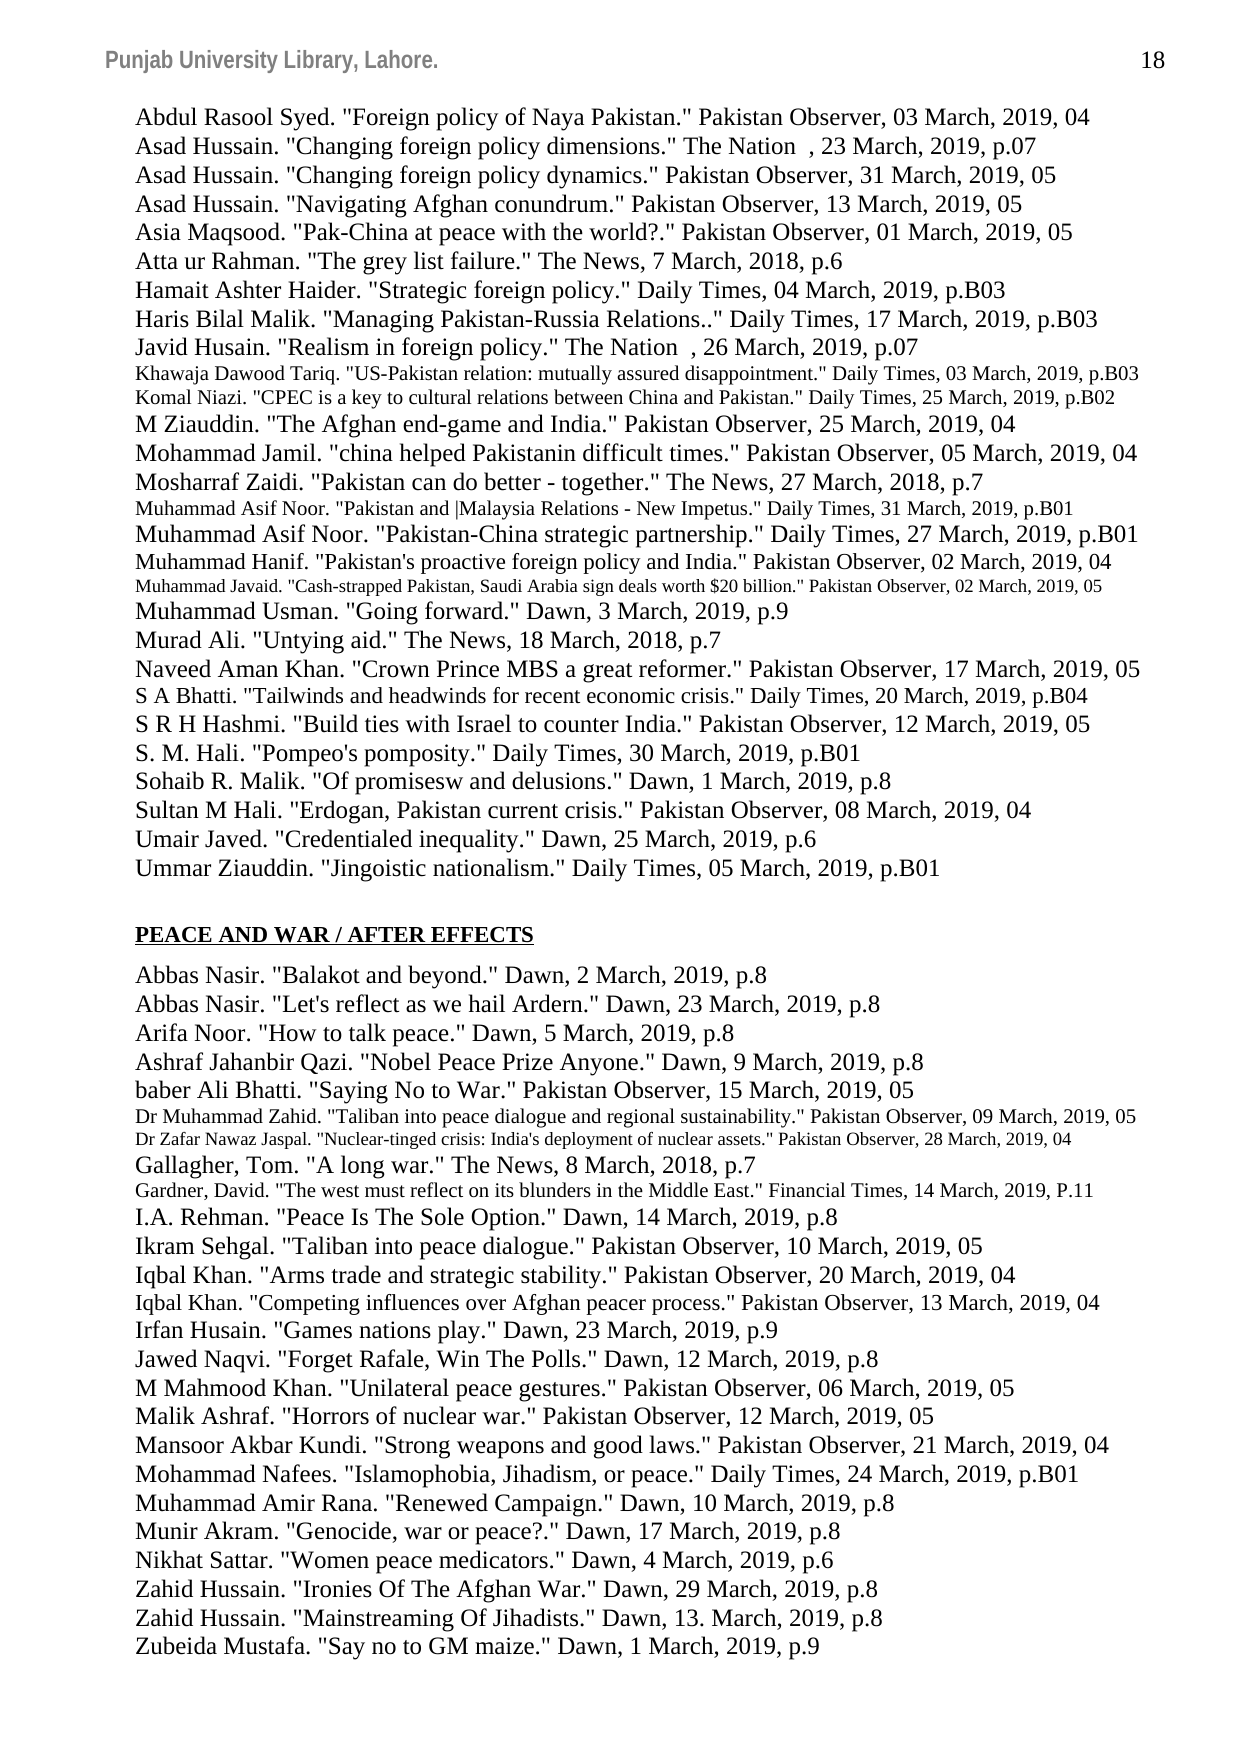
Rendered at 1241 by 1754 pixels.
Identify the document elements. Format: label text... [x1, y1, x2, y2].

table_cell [124, 103, 1174, 921]
table_cell PEACE AND WAR / AFTER EFFECTS Abbas Nasir. "Balakot and beyond." Dawn, 2 March, 2019, p.8 Abbas Nasir. "Let's reflect as we hail Ardern." Dawn, 23 March, 2019, p.8 Arifa Noor. "How to talk peace." Dawn, 5 March, 2019, p.8 Ashraf Jahanbir Qazi. "Nobel Peace Prize Anyone." Dawn, 9 March, 2019, p.8 baber Ali Bhatti. "Saying No to War." Pakistan Observer, 15 March, 2019, 05 Dr Muhammad Zahid. "Taliban into peace dialogue and regional sustainability." Pakistan Observer, 09 March, 2019, 05 Dr Zafar Nawaz Jaspal. "Nuclear-tinged crisis: India's deployment of nuclear assets." Pakistan Observer, 28 March, 2019, 04 Gallagher, Tom. "A long war." The News, 8 March, 2018, p.7 Gardner, David. "The west must reflect on its blunders in the Middle East." Financial Times, 14 March, 2019, P.11 I.A. Rehman. "Peace Is The Sole Option." Dawn, 14 March, 2019, p.8 Ikram Sehgal. "Taliban into peace dialogue." Pakistan Observer, 10 March, 2019, 05 Iqbal Khan. "Arms trade and strategic stability." Pakistan Observer, 20 March, 2019, 04 Iqbal Khan. "Competing influences over Afghan peacer process." Pakistan Observer, 13 March, 2019, 04 Irfan Husain. "Games nations play." Dawn, 23 March, 2019, p.9 Jawed Naqvi. "Forget Rafale, Win The Polls." Dawn, 12 March, 2019, p.8 M Mahmood Khan. "Unilateral peace gestures." Pakistan Observer, 06 March, 2019, 05 Malik Ashraf. "Horrors of nuclear war." Pakistan Observer, 12 March, 2019, 05 Mansoor Akbar Kundi. "Strong weapons and good laws." Pakistan Observer, 21 March, 2019, 04 Mohammad Nafees. "Islamophobia, Jihadism, or peace." Daily Times, 24 March, 2019, p.B01 Muhammad Amir Rana. "Renewed Campaign." Dawn, 10 March, 2019, p.8 Munir Akram. "Genocide, war or peace?." Dawn, 17 March, 2019, p.8 Nikhat Sattar. "Women peace medicators." Dawn, 4 March, 2019, p.6 Zahid Hussain. "Ironies Of The Afghan War." Dawn, 29 March, 2019, p.8 Zahid Hussain. "Mainstreaming Of Jihadists." Dawn, 13. March, 2019, p.8 Zubeida Mustafa. "Say no to GM maize." Dawn, 1 March, 2019, p.9 [124, 921, 1174, 1674]
